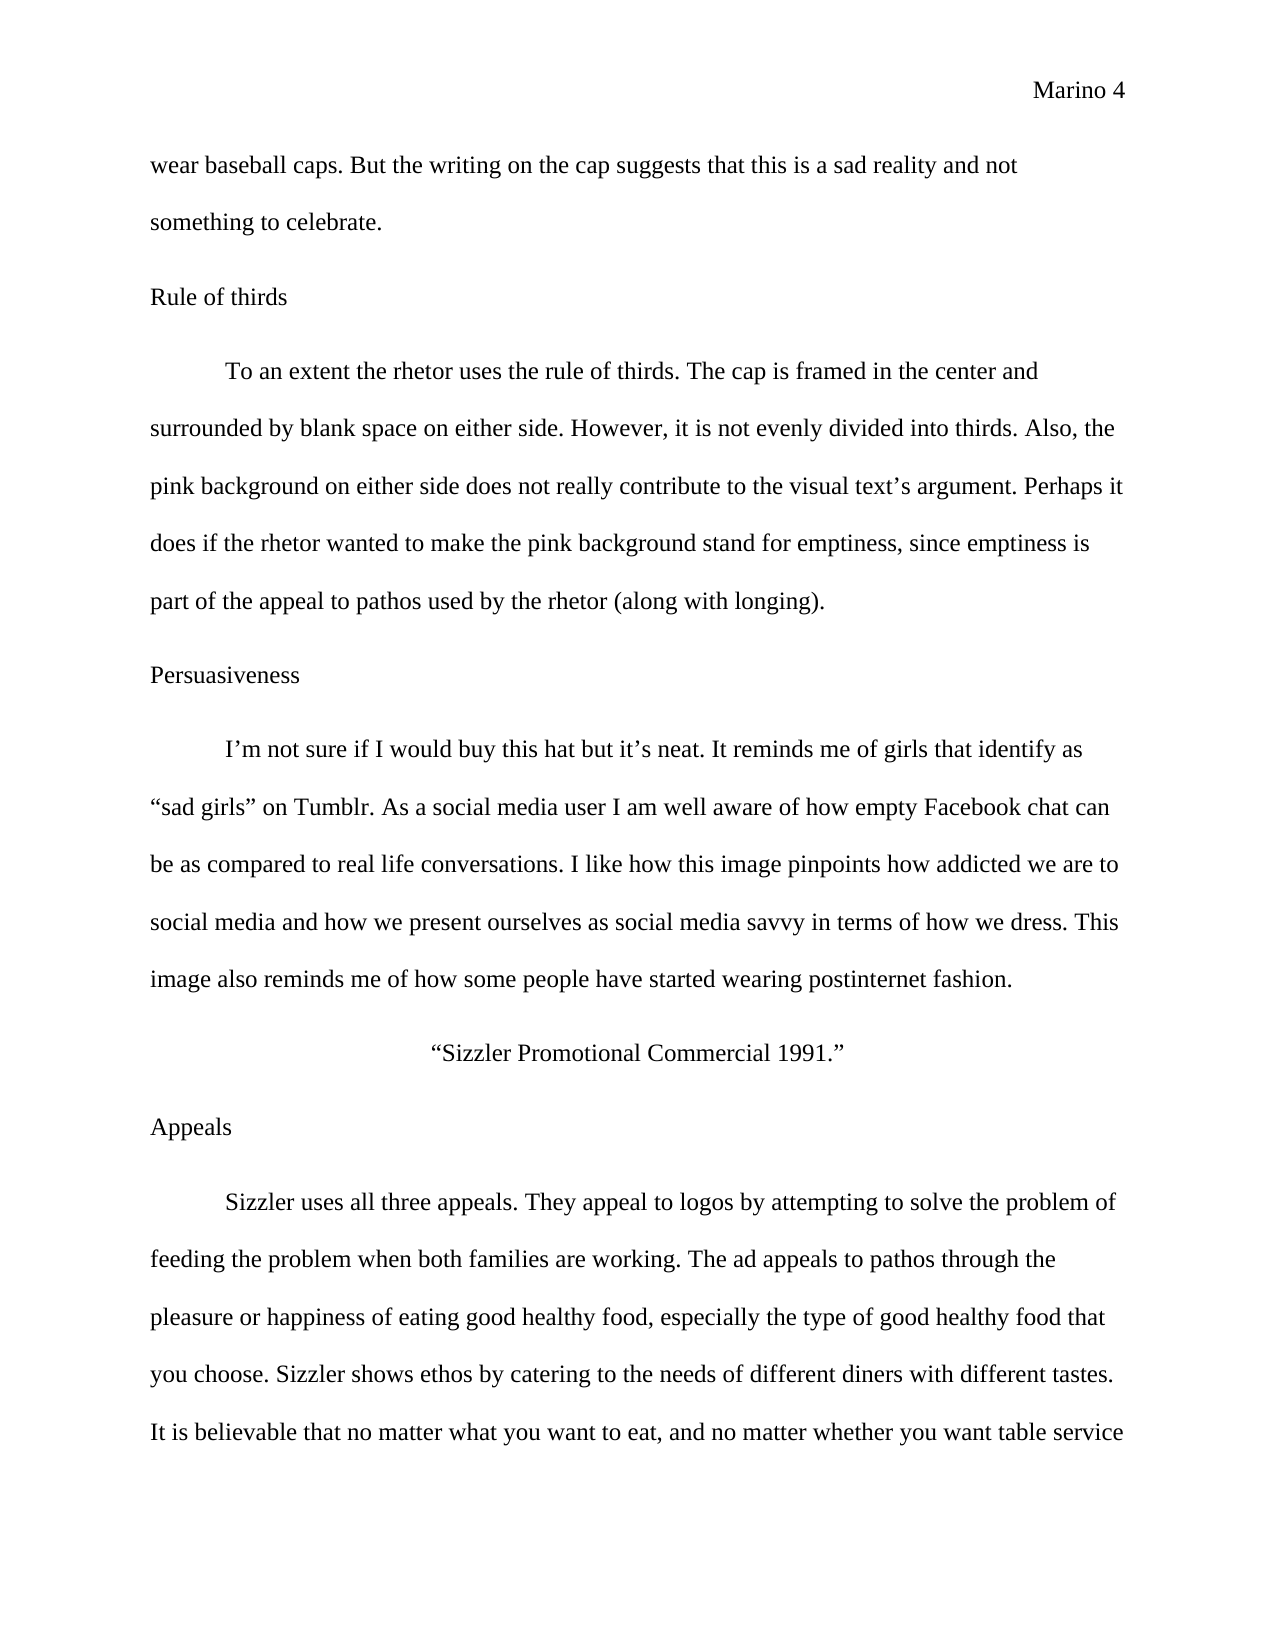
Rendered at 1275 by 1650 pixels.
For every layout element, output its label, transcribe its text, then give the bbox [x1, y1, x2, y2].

text Appeals [150, 1112, 1125, 1141]
text “Sizzler Promotional Commercial 1991.” [150, 1038, 1125, 1067]
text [150, 150, 1125, 236]
text Persuasiveness [150, 660, 1125, 689]
text To an extent the rhetor uses the rule of thirds. The cap is framed in the center and surrounded by blank space on either side. However, it is not evenly divided into thirds. Also, the pink background on either side does not really contribute to the visual text’s argument. Perhaps it does if the rhetor wanted to make the pink background stand for emptiness, since emptiness is part of the appeal to pathos used by the rhetor (along with longing). [150, 356, 1125, 614]
text Rule of thirds [150, 282, 1125, 310]
text I’m not sure if I would buy this hat but it’s neat. It reminds me of girls that identify as “sad girls” on Tumblr. As a social media user I am well aware of how empty Facebook chat can be as compared to real life conversations. I like how this image pinpoints how addicted we are to social media and how we present ourselves as social media savvy in terms of how we dress. This image also reminds me of how some people have started wearing postinternet fashion. [150, 734, 1125, 993]
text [150, 1187, 1125, 1445]
